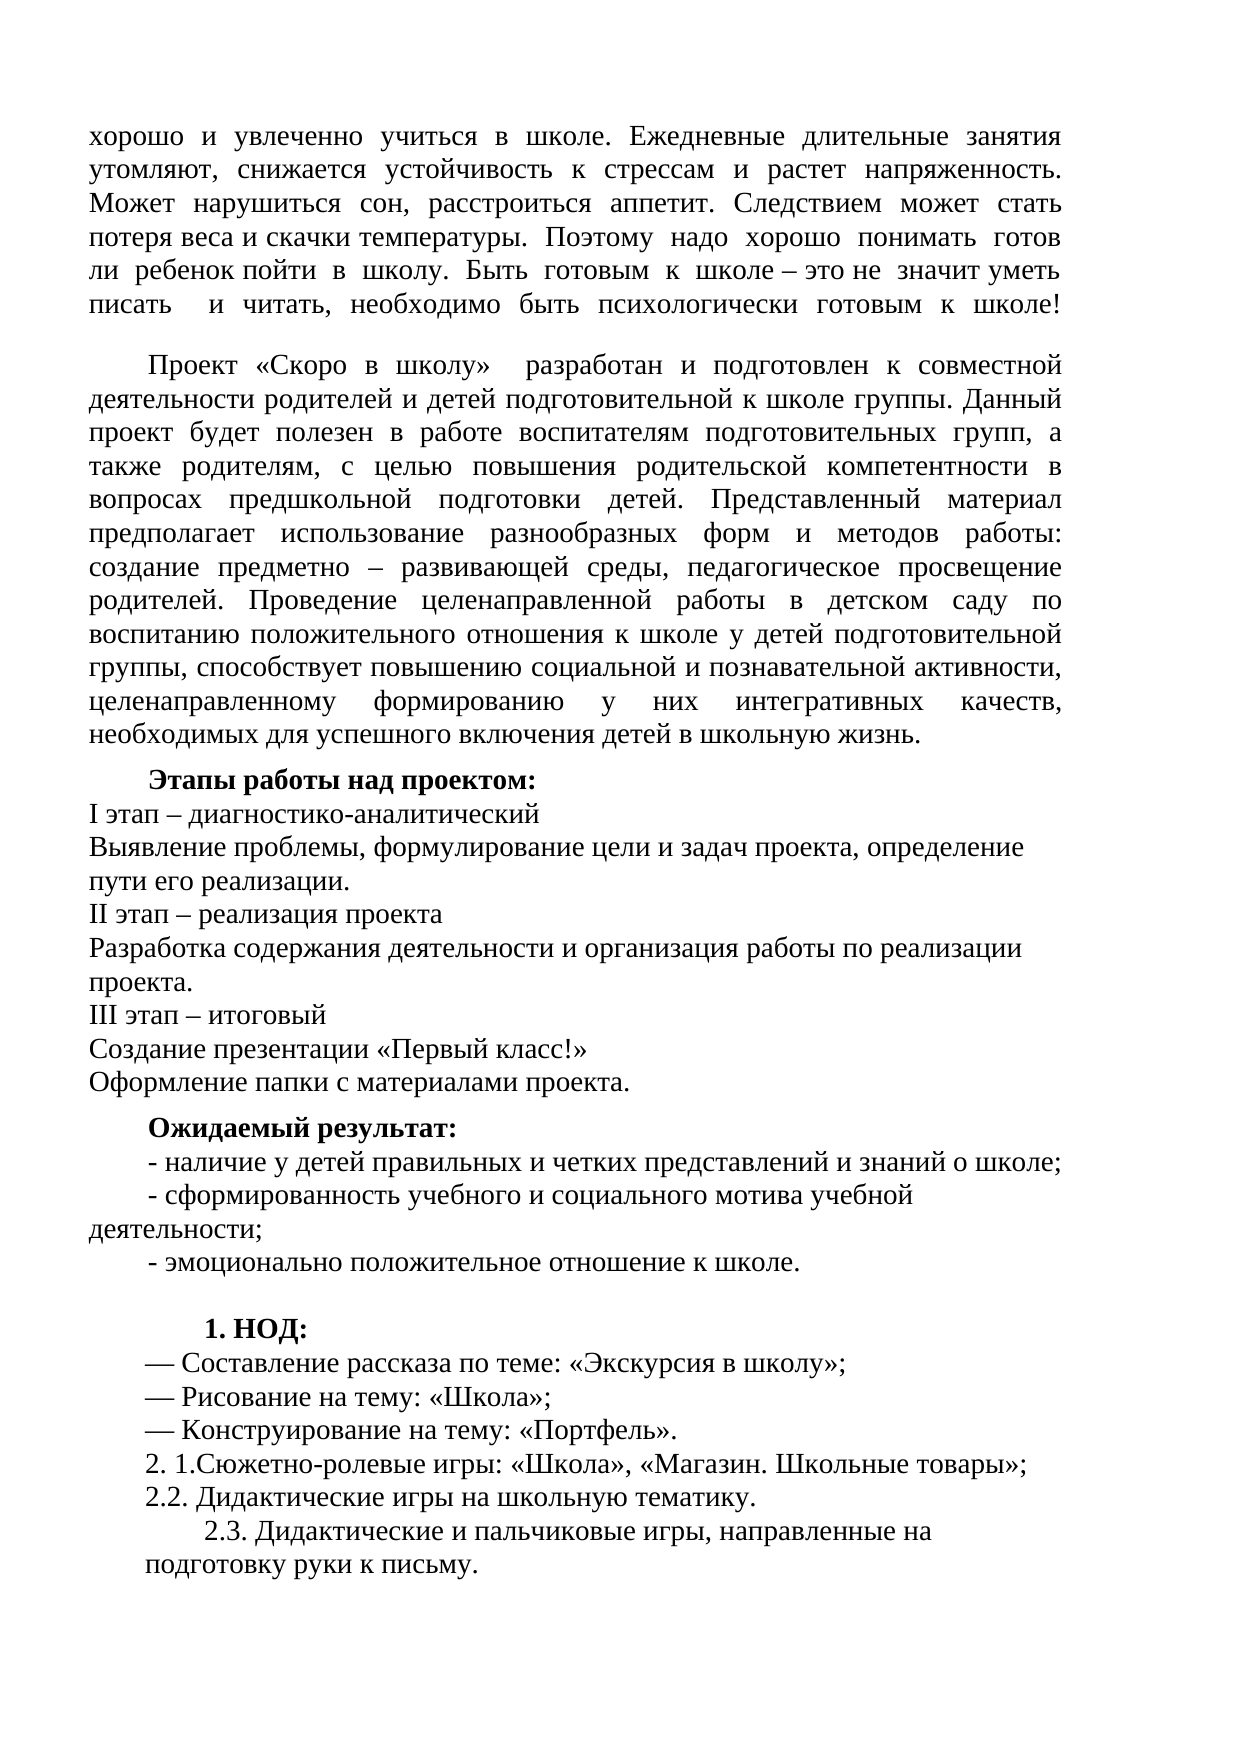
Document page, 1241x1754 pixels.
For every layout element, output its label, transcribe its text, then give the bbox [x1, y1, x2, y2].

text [88, 118, 1063, 347]
text 1. НОД: — Составление рассказа по теме: «Экскурсия в школу»; — Рисование на тему: «Школа»; — Конструирование на тему: «Портфель». 2. 1.Сюжетно-ролевые игры: «Школа», «Магазин. Школьные товары»; 2.2. Дидактические игры на школьную тематику. [145, 1312, 1063, 1513]
text Проект «Скоро в школу» разработан и подготовлен к совместной деятельности родителей и детей подготовительной к школе группы. Данный проект будет полезен в работе воспитателям подготовительных групп, а также родителям, с целью повышения родительской компетентности в вопросах предшкольной подготовки детей. Представленный материал предполагает использование разнообразных форм и методов работы: создание предметно – развивающей среды, педагогическое просвещение родителей. Проведение целенаправленной работы в детском саду по воспитанию положительного отношения к школе у детей подготовительной группы, способствует повышению социальной и познавательной активности, целенаправленному формированию у них интегративных качеств, необходимых для успешного включения детей в школьную жизнь. [88, 347, 1063, 750]
text - эмоционально положительное отношение к школе. [88, 1244, 1063, 1278]
text - сформированность учебного и социального мотива учебной деятельности; [88, 1177, 1063, 1244]
text 2.3. Дидактические и пальчиковые игры, направленные на подготовку руки к письму. [145, 1513, 1063, 1580]
text - наличие у детей правильных и четких представлений и знаний о школе; [88, 1144, 1063, 1177]
text Ожидаемый результат: [88, 1110, 1063, 1144]
text Этапы работы над проектом: I этап – диагностико-аналитический Выявление проблемы, формулирование цели и задач проекта, определение пути его реализации. II этап – реализация проекта Разработка содержания деятельности и организация работы по реализации проекта. III этап – итоговый Создание презентации «Первый класс!» Оформление папки с материалами проекта. [88, 762, 1063, 1098]
